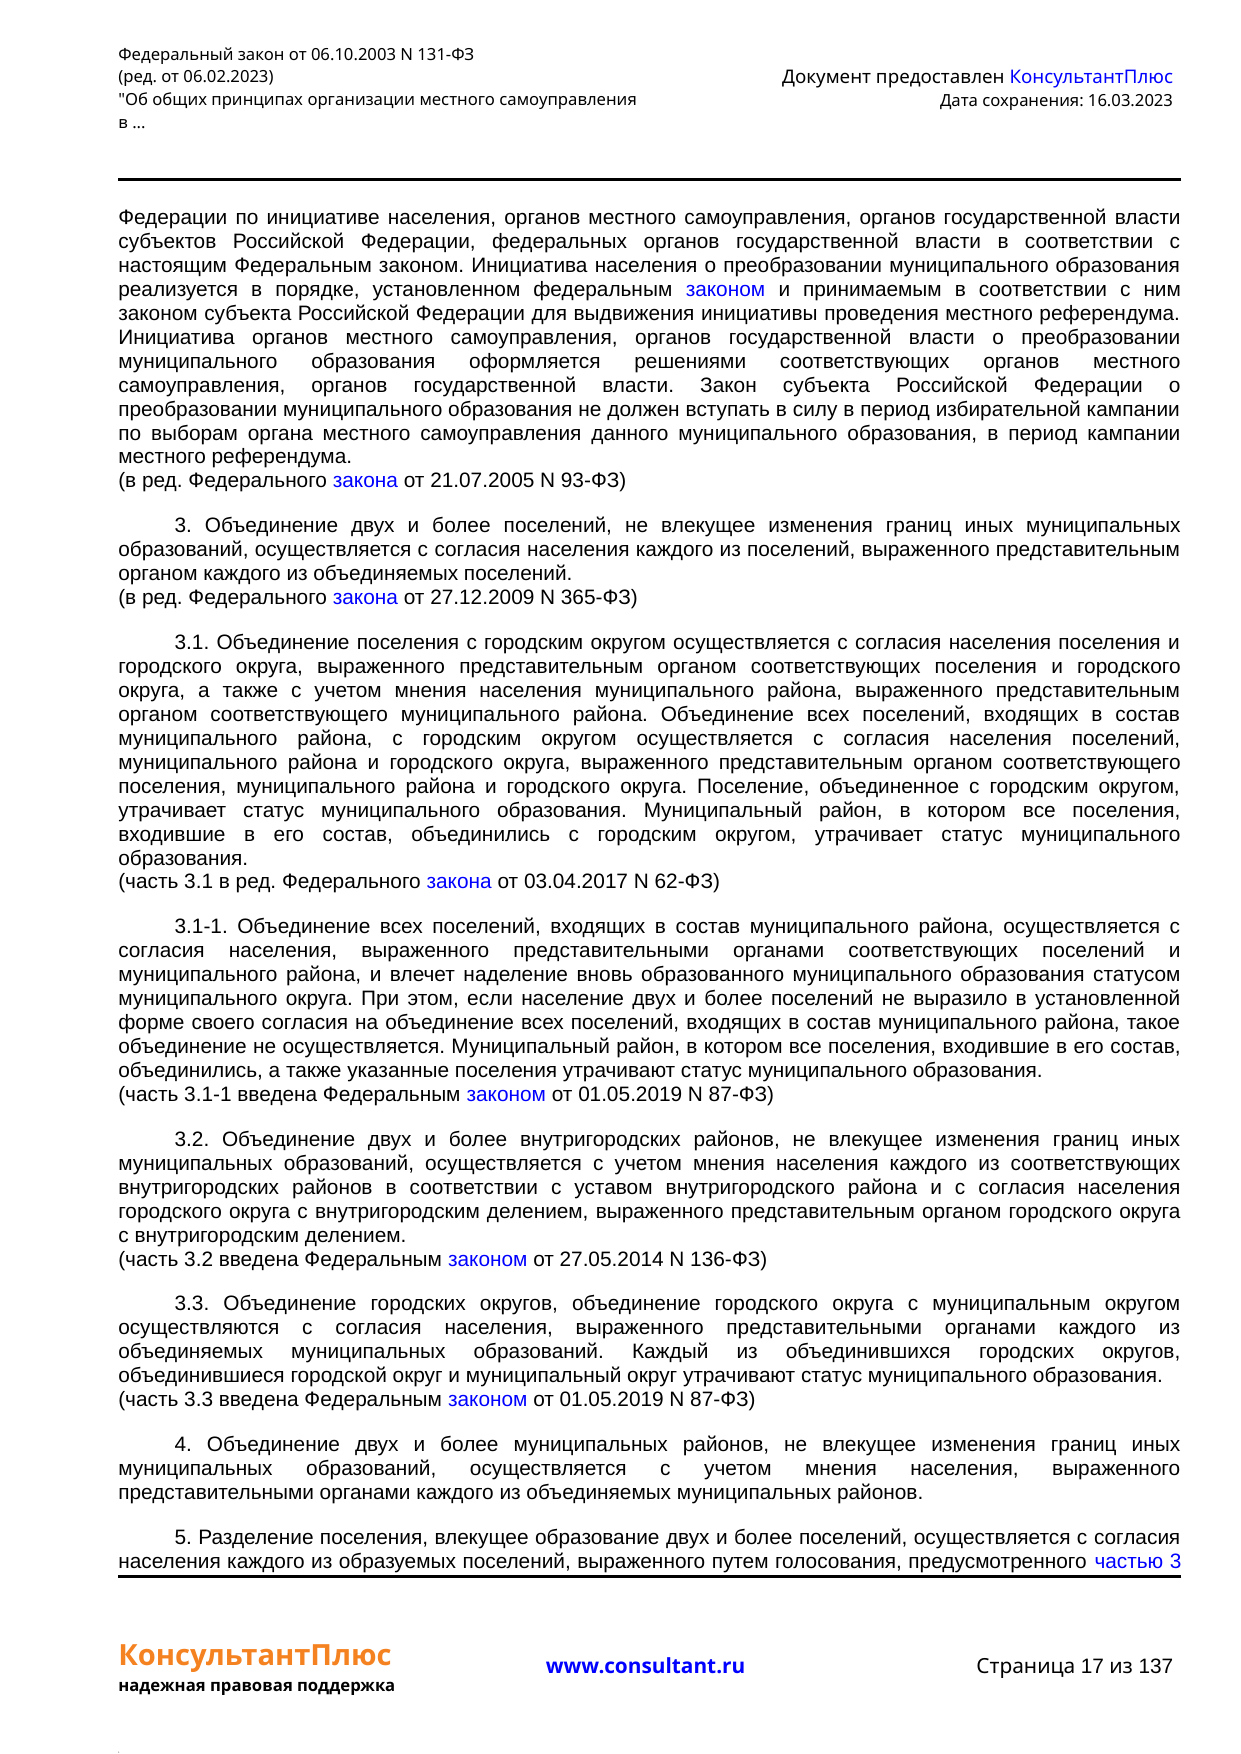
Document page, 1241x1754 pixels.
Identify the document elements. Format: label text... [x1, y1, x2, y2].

text (в ред. Федерального закона от 27.12.2009 N 365-ФЗ) [118, 585, 1181, 609]
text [118, 205, 1181, 468]
text (в ред. Федерального закона от 21.07.2005 N 93-ФЗ) [118, 468, 1181, 492]
text 3.1-1. Объединение всех поселений, входящих в состав муниципального района, осуществляется с согласия населения, выраженного представительными органами соответствующих поселений и муниципального района, и влечет наделение вновь образованного муниципального образования статусом муниципального округа. При этом, если население двух и более поселений не выразило в установленной форме своего согласия на объединение всех поселений, входящих в состав муниципального района, такое объединение не осуществляется. Муниципальный район, в котором все поселения, входившие в его состав, объединились, а также указанные поселения утрачивают статус муниципального образования. [118, 914, 1181, 1082]
text (часть 3.1-1 введена Федеральным законом от 01.05.2019 N 87-ФЗ) [118, 1082, 1181, 1106]
text 4. Объединение двух и более муниципальных районов, не влекущее изменения границ иных муниципальных образований, осуществляется с учетом мнения населения, выраженного представительными органами каждого из объединяемых муниципальных районов. [118, 1432, 1181, 1504]
text 3.3. Объединение городских округов, объединение городского округа с муниципальным округом осуществляются с согласия населения, выраженного представительными органами каждого из объединяемых муниципальных образований. Каждый из объединившихся городских округов, объединившиеся городской округ и муниципальный округ утрачивают статус муниципального образования. [118, 1291, 1181, 1387]
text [118, 1524, 1181, 1572]
text (часть 3.1 в ред. Федерального закона от 03.04.2017 N 62-ФЗ) [118, 869, 1181, 893]
text 3.2. Объединение двух и более внутригородских районов, не влекущее изменения границ иных муниципальных образований, осуществляется с учетом мнения населения каждого из соответствующих внутригородских районов в соответствии с уставом внутригородского района и с согласия населения городского округа с внутригородским делением, выраженного представительным органом городского округа с внутригородским делением. [118, 1127, 1181, 1246]
text 3.1. Объединение поселения с городским округом осуществляется с согласия населения поселения и городского округа, выраженного представительным органом соответствующих поселения и городского округа, а также с учетом мнения населения муниципального района, выраженного представительным органом соответствующего муниципального района. Объединение всех поселений, входящих в состав муниципального района, с городским округом осуществляется с согласия населения поселений, муниципального района и городского округа, выраженного представительным органом соответствующего поселения, муниципального района и городского округа. Поселение, объединенное с городским округом, утрачивает статус муниципального образования. Муниципальный район, в котором все поселения, входившие в его состав, объединились с городским округом, утрачивает статус муниципального образования. [118, 630, 1181, 869]
text (часть 3.2 введена Федеральным законом от 27.05.2014 N 136-ФЗ) [118, 1246, 1181, 1270]
text 3. Объединение двух и более поселений, не влекущее изменения границ иных муниципальных образований, осуществляется с согласия населения каждого из поселений, выраженного представительным органом каждого из объединяемых поселений. [118, 513, 1181, 585]
text (часть 3.3 введена Федеральным законом от 01.05.2019 N 87-ФЗ) [118, 1387, 1181, 1411]
